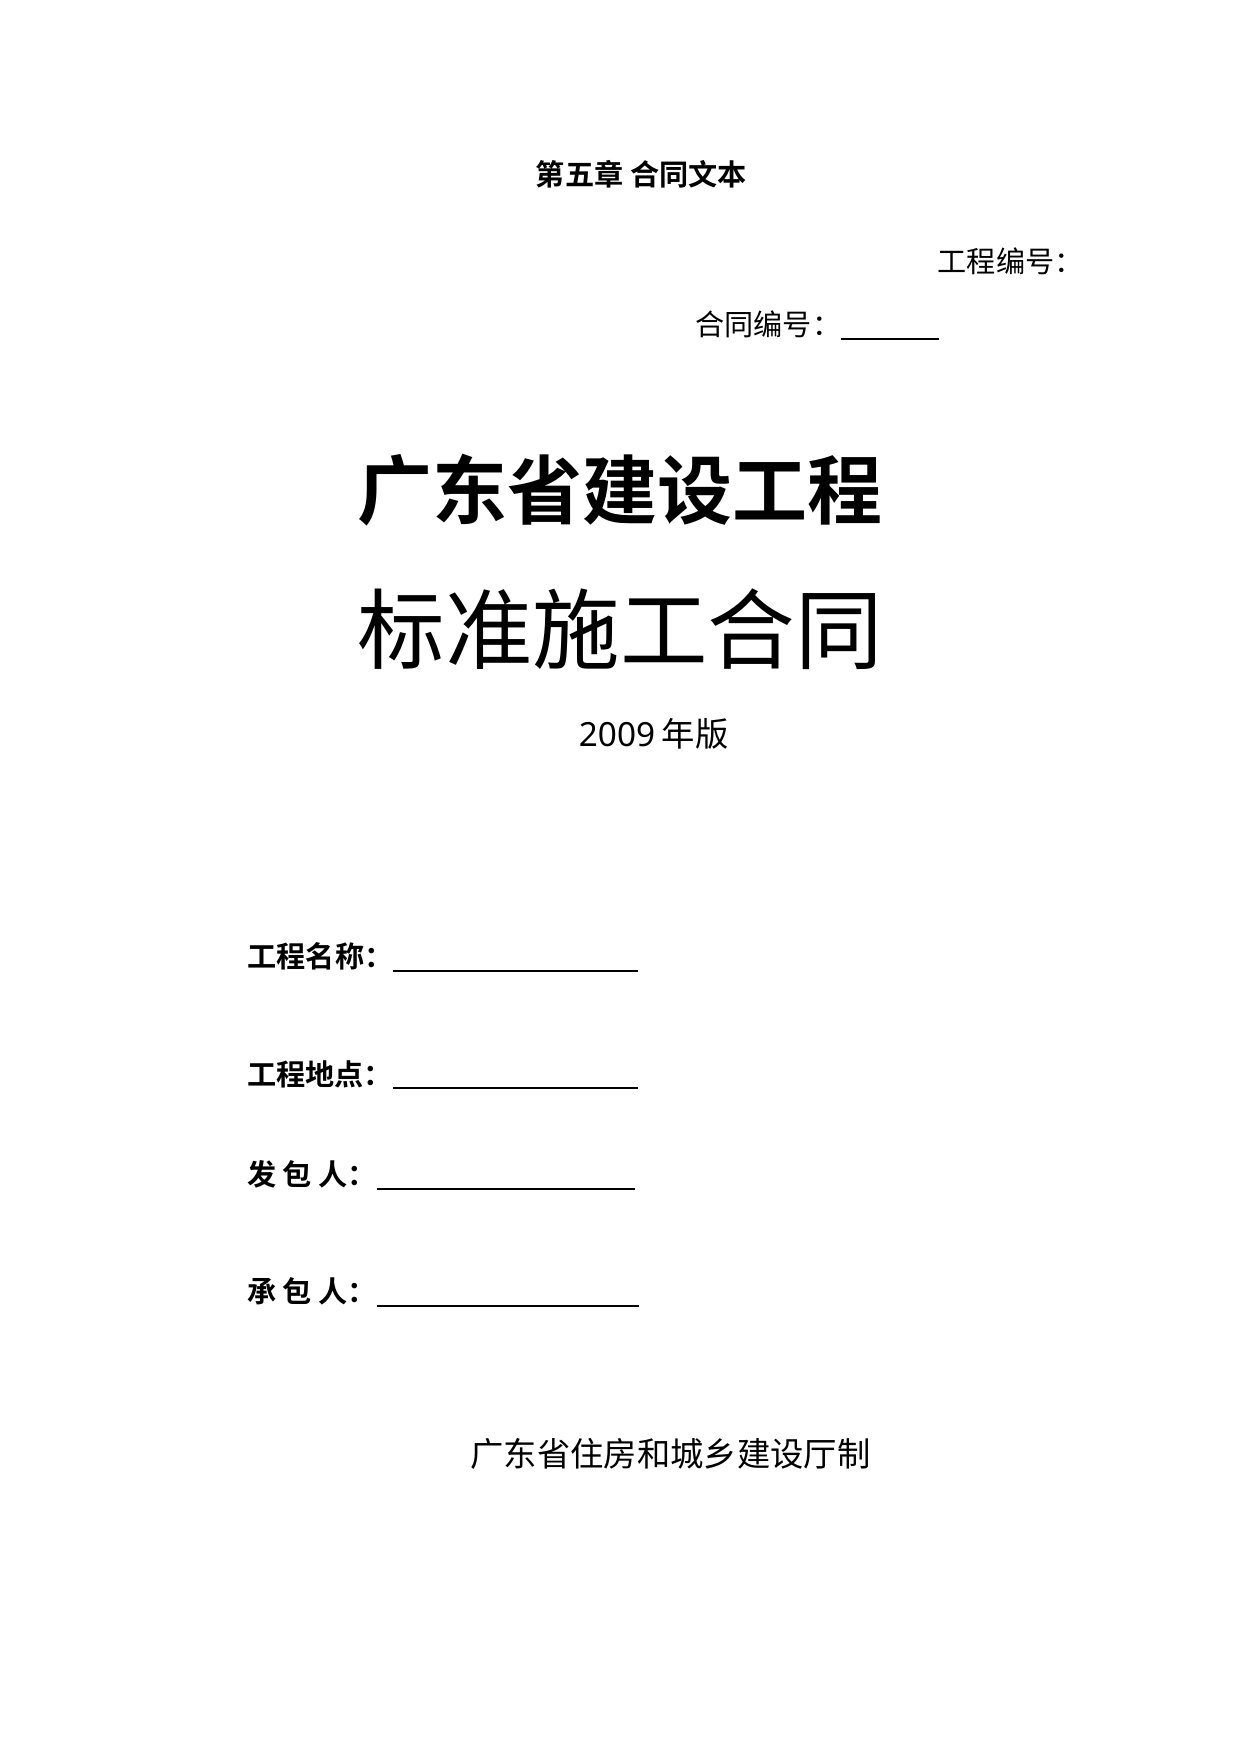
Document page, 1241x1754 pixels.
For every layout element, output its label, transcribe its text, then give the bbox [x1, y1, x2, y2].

text 工程编号： [159, 239, 1083, 281]
text 2009年版 [159, 708, 1081, 757]
text 工程名称： [159, 934, 1081, 976]
text 广东省住房和城乡建设厅制 [159, 1428, 1081, 1476]
text 广东省建设工程 [159, 431, 1081, 540]
text 标准施工合同 [159, 561, 1081, 687]
text 合同编号： [159, 302, 1081, 344]
text 承 包 人： [201, 1269, 1081, 1311]
subtitle 合同文本 [159, 140, 1081, 205]
text 工程地点： [247, 1051, 1081, 1093]
text 发 包 人： [201, 1152, 1068, 1194]
